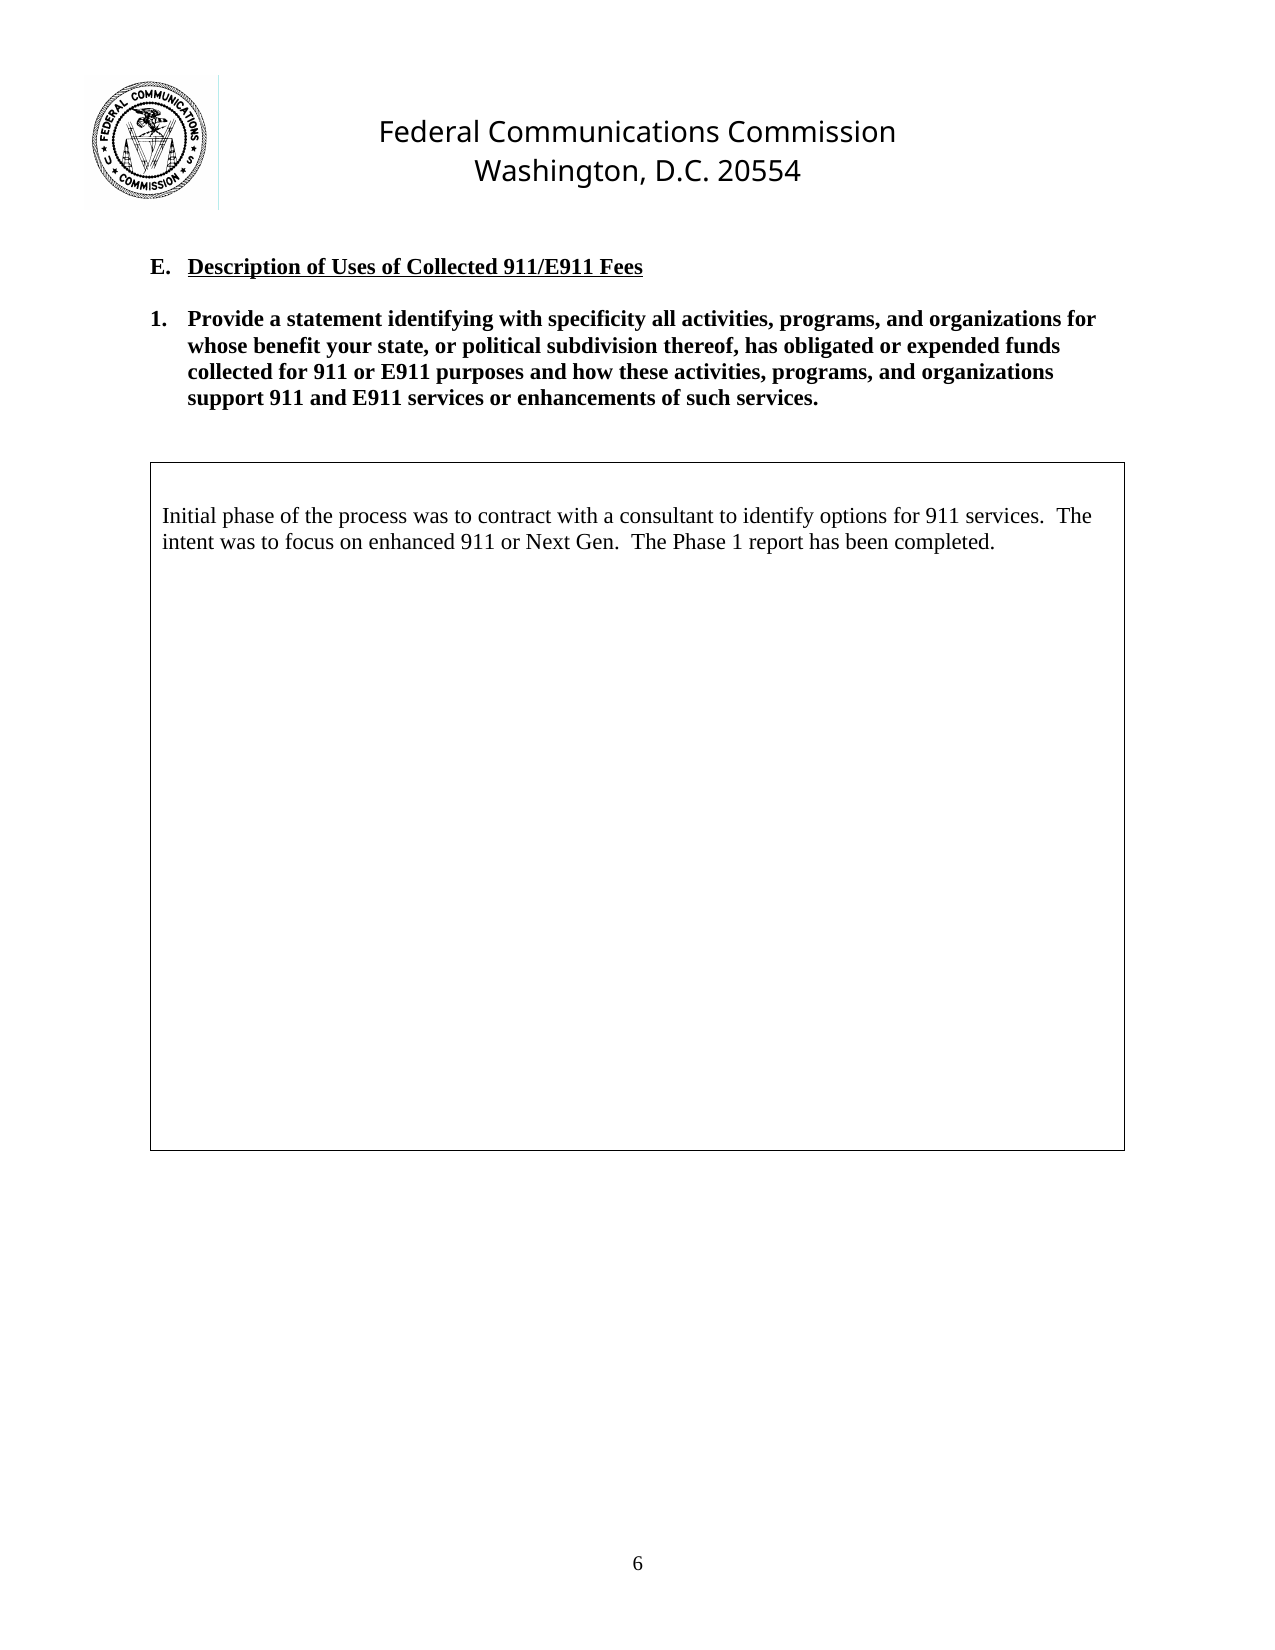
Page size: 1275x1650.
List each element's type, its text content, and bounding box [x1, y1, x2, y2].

list Provide a statement identifying with specificity all activities, programs, and organizations for whose benefit your state, or political subdivision thereof, has obligated or expended funds collected for 911 or E911 purposes and how these activities, programs, and organizations support 911 and E911 services or enhancements of such services. [150, 305, 1125, 411]
list Description of Uses of Collected 911/E911 Fees [150, 253, 1125, 279]
picture [83, 75, 219, 210]
table_header Initial phase of the process was to contract with a consultant to identify options for 911 services. The intent was to focus on enhanced 911 or Next Gen. The Phase 1 report has been completed. [151, 463, 1124, 1150]
